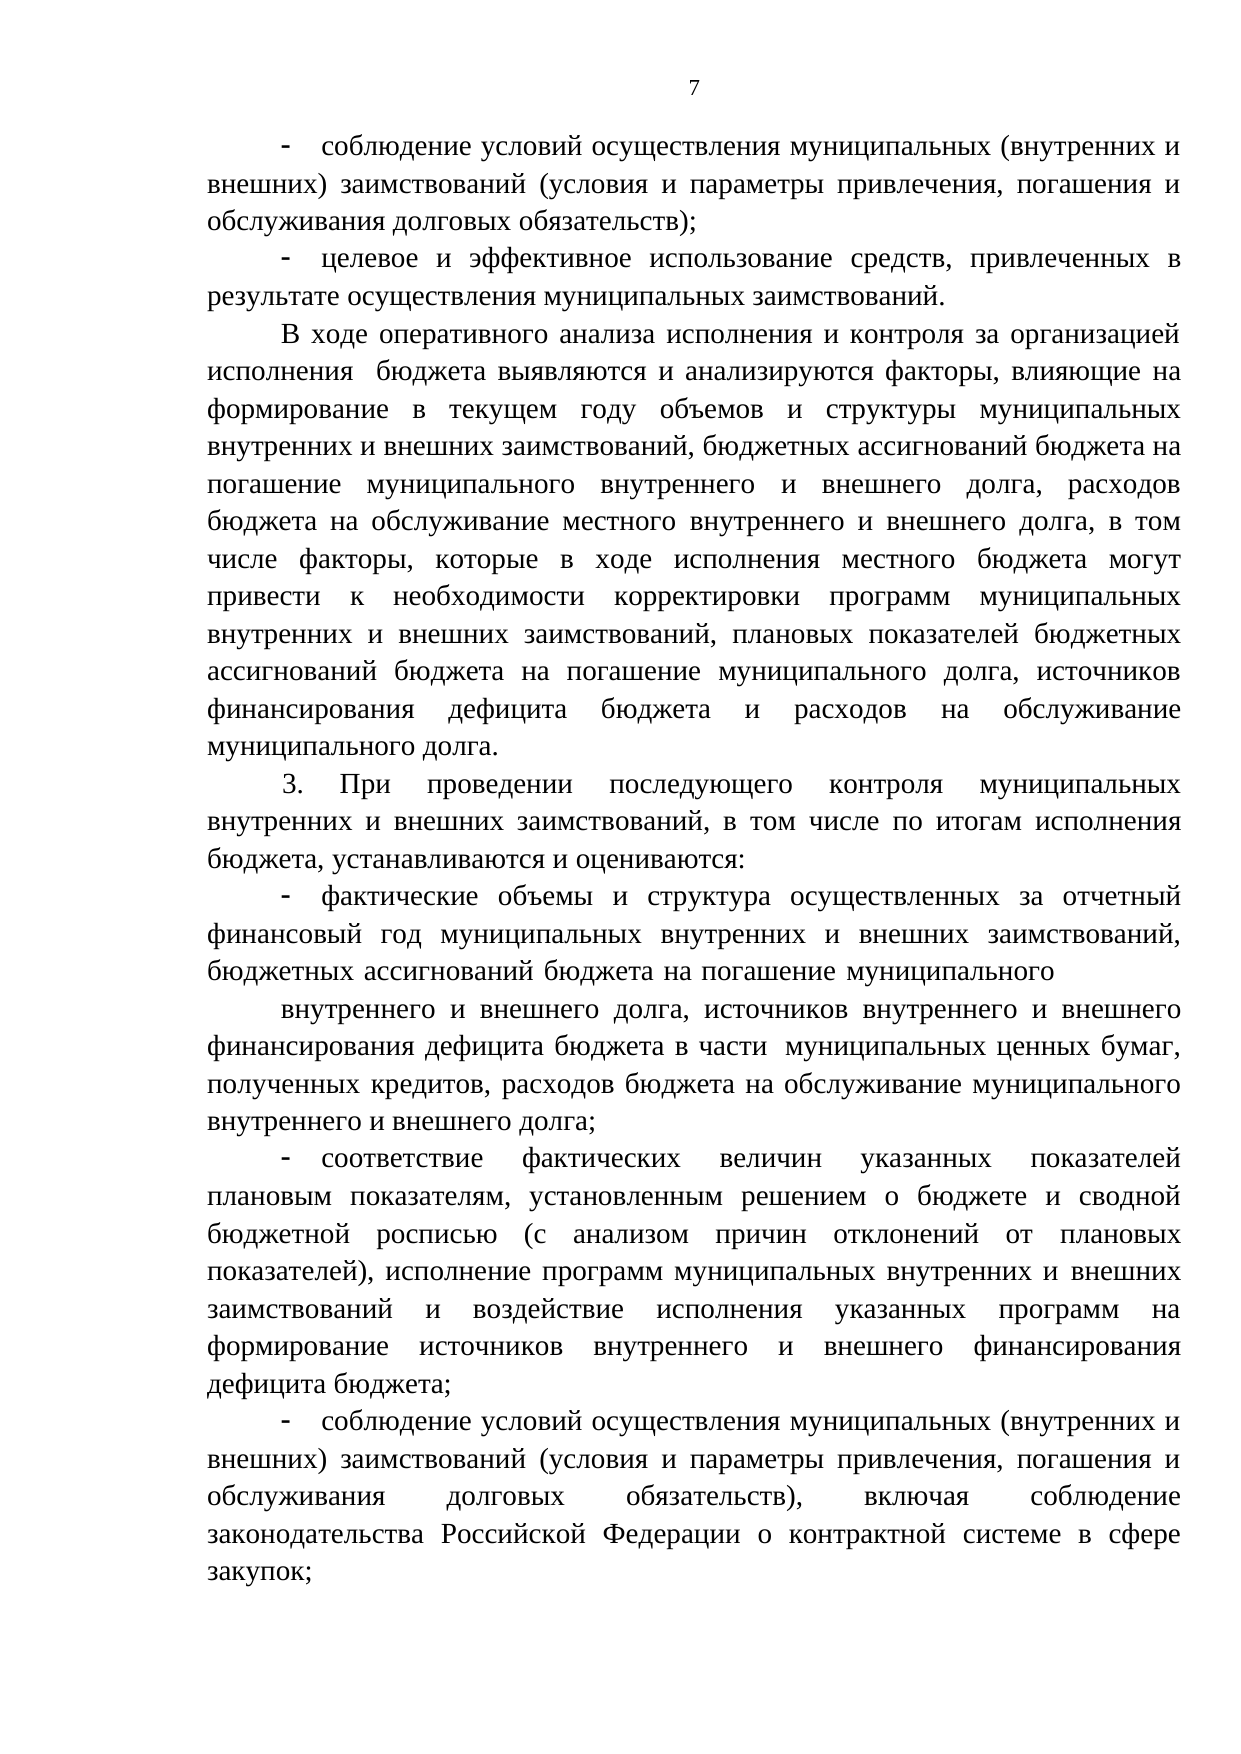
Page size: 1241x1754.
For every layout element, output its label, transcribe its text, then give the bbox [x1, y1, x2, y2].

list целевое и эффективное использование средств, привлеченных в результате осуществления муниципальных заимствований. [207, 237, 1181, 312]
text 3. При проведении последующего контроля муниципальных внутренних и внешних заимствований, в том числе по итогам исполнения бюджета, устанавливаются и оцениваются: [207, 762, 1181, 874]
list соблюдение условий осуществления муниципальных (внутренних и внешних) заимствований (условия и параметры привлечения, погашения и обслуживания долговых обязательств); [207, 124, 1181, 237]
list соответствие фактических величин указанных показателей плановым показателям, установленным решением о бюджете и сводной бюджетной росписью (с анализом причин отклонений от плановых показателей), исполнение программ муниципальных внутренних и внешних заимствований и воздействие исполнения указанных программ на формирование источников внутреннего и внешнего финансирования дефицита бюджета; [207, 1137, 1181, 1399]
text В ходе оперативного анализа исполнения и контроля за организацией исполнения бюджета выявляются и анализируются факторы, влияющие на формирование в текущем году объемов и структуры муниципальных внутренних и внешних заимствований, бюджетных ассигнований бюджета на погашение муниципального внутреннего и внешнего долга, расходов бюджета на обслуживание местного внутреннего и внешнего долга, в том числе факторы, которые в ходе исполнения местного бюджета могут привести к необходимости корректировки программ муниципальных внутренних и внешних заимствований, плановых показателей бюджетных ассигнований бюджета на погашение муниципального долга, источников финансирования дефицита бюджета и расходов на обслуживание муниципального долга. [207, 312, 1181, 762]
text внутреннего и внешнего долга, источников внутреннего и внешнего финансирования дефицита бюджета в части муниципальных ценных бумаг, полученных кредитов, расходов бюджета на обслуживание муниципального внутреннего и внешнего долга; [207, 987, 1181, 1137]
list соблюдение условий осуществления муниципальных (внутренних и внешних) заимствований (условия и параметры привлечения, погашения и обслуживания долговых обязательств), включая соблюдение законодательства Российской Федерации о контрактной системе в сфере закупок; [207, 1399, 1181, 1587]
list фактические объемы и структура осуществленных за отчетный финансовый год муниципальных внутренних и внешних заимствований, бюджетных ассигнований бюджета на погашение муниципального [207, 874, 1181, 987]
